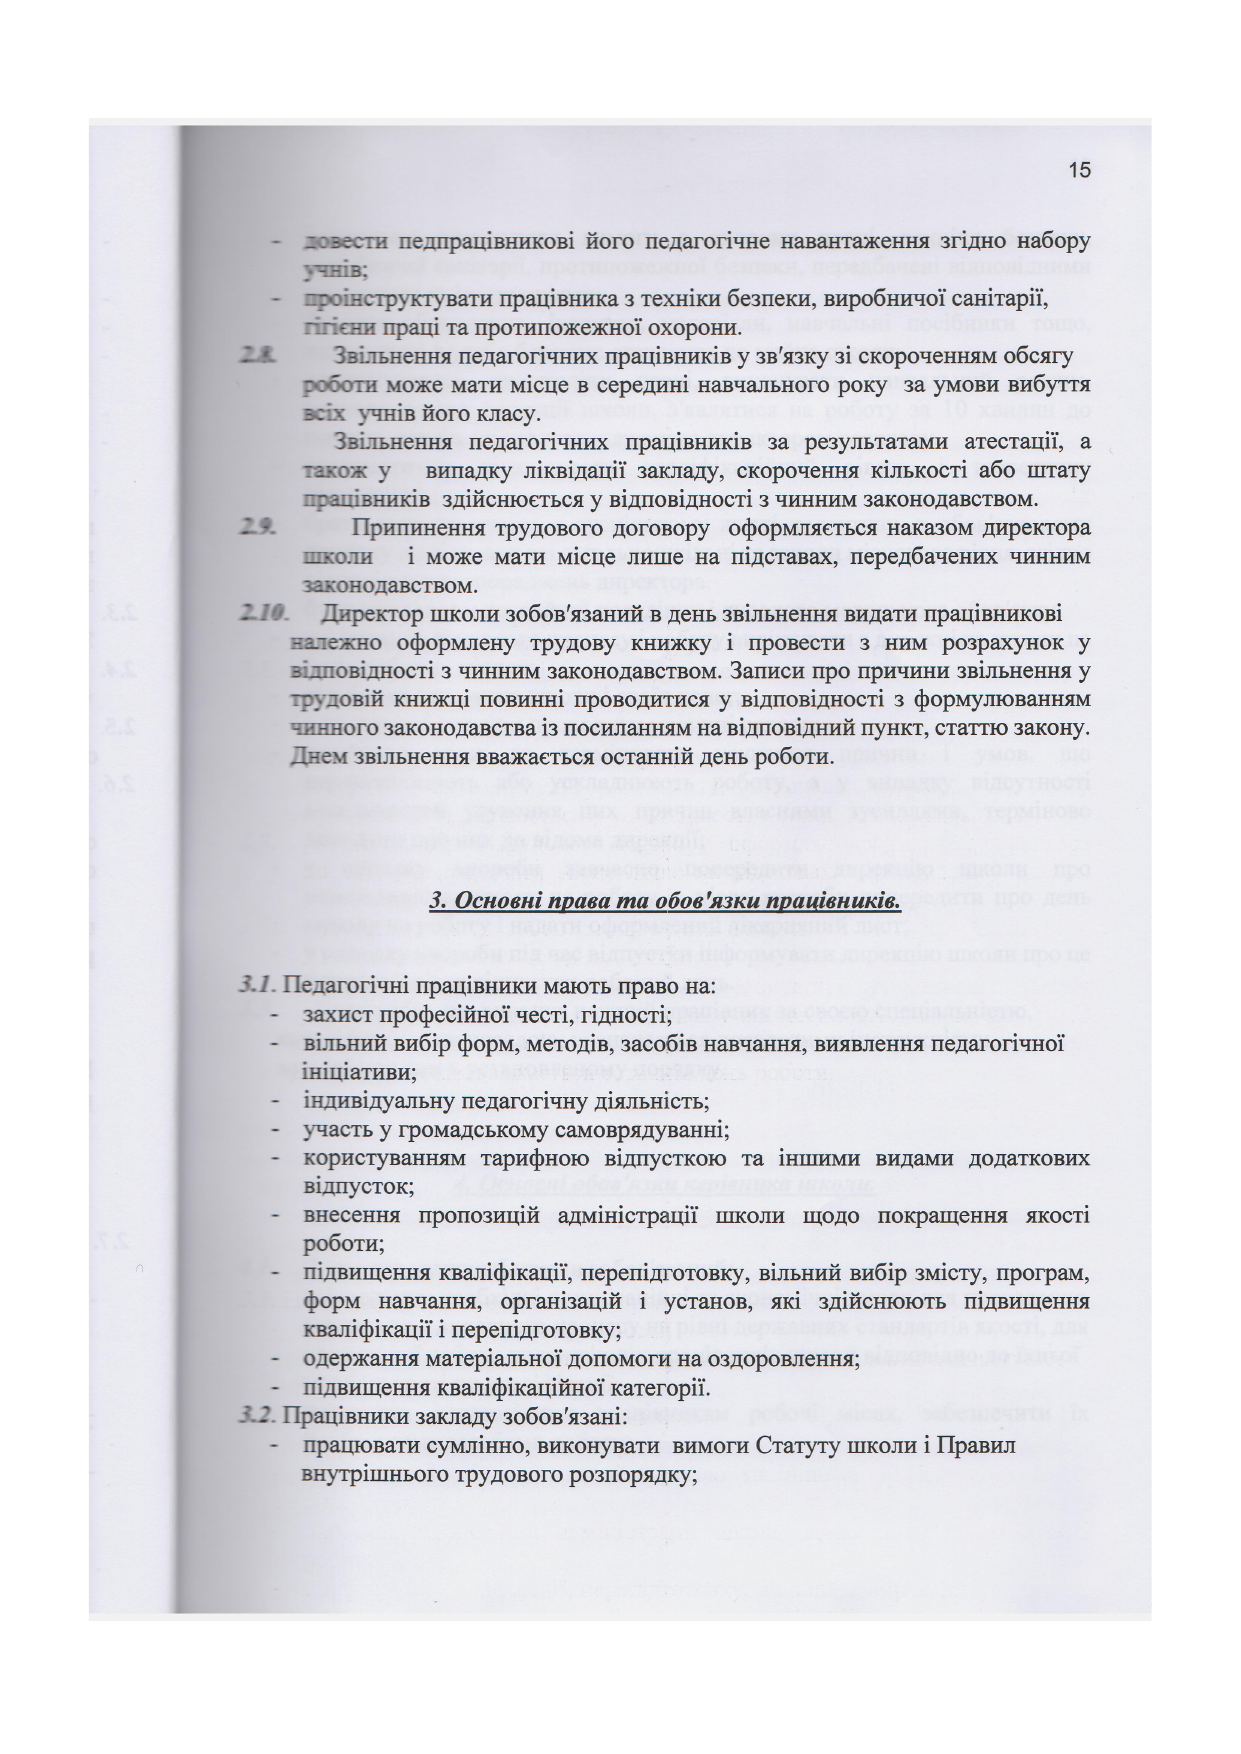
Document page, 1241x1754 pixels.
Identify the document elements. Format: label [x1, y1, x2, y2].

picture [88, 118, 1152, 1621]
